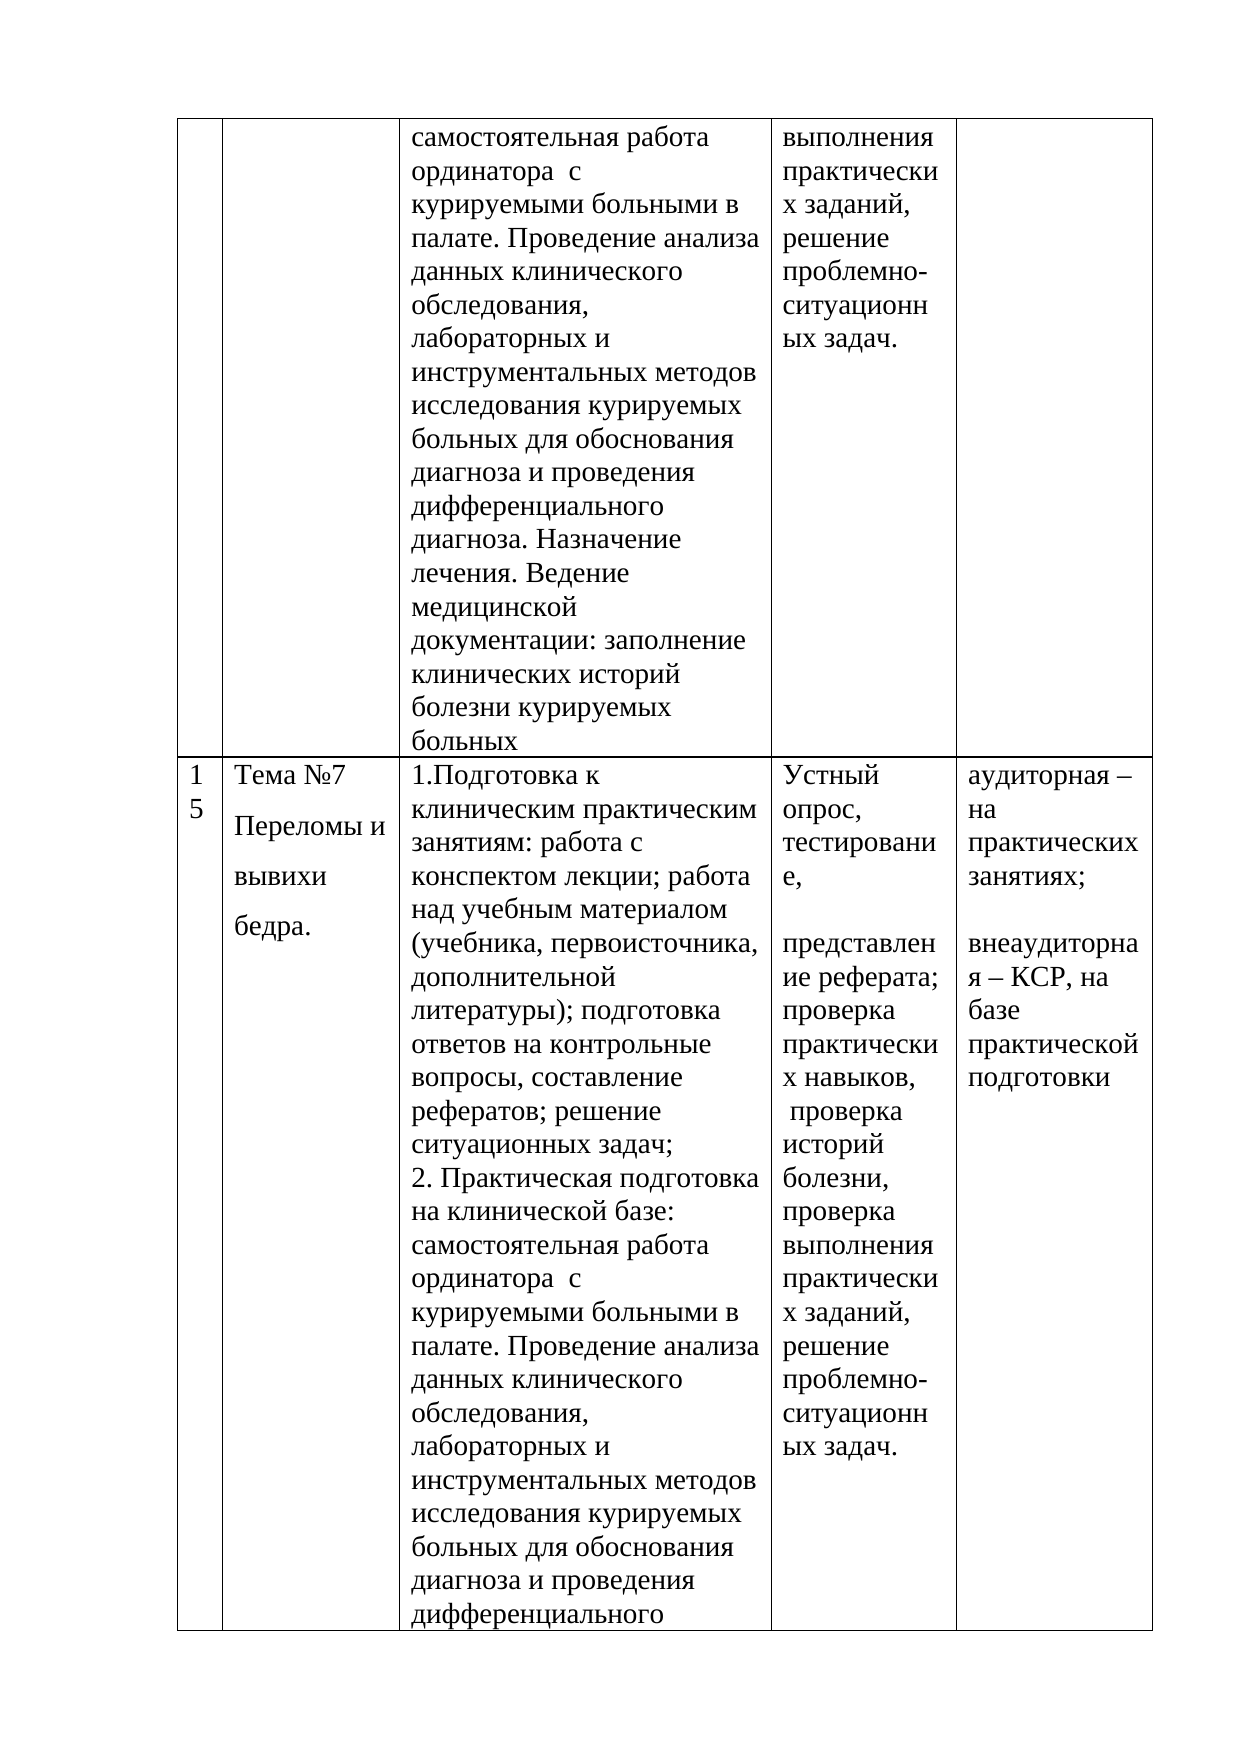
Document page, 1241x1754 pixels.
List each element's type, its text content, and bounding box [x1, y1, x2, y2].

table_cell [957, 119, 1152, 756]
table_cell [400, 758, 771, 1629]
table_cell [772, 758, 956, 1629]
table_cell 14 [178, 119, 222, 756]
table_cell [400, 119, 771, 756]
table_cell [772, 119, 956, 756]
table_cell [957, 758, 1152, 1629]
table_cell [223, 119, 399, 756]
table_cell 15 [178, 758, 222, 1629]
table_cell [223, 758, 399, 1629]
